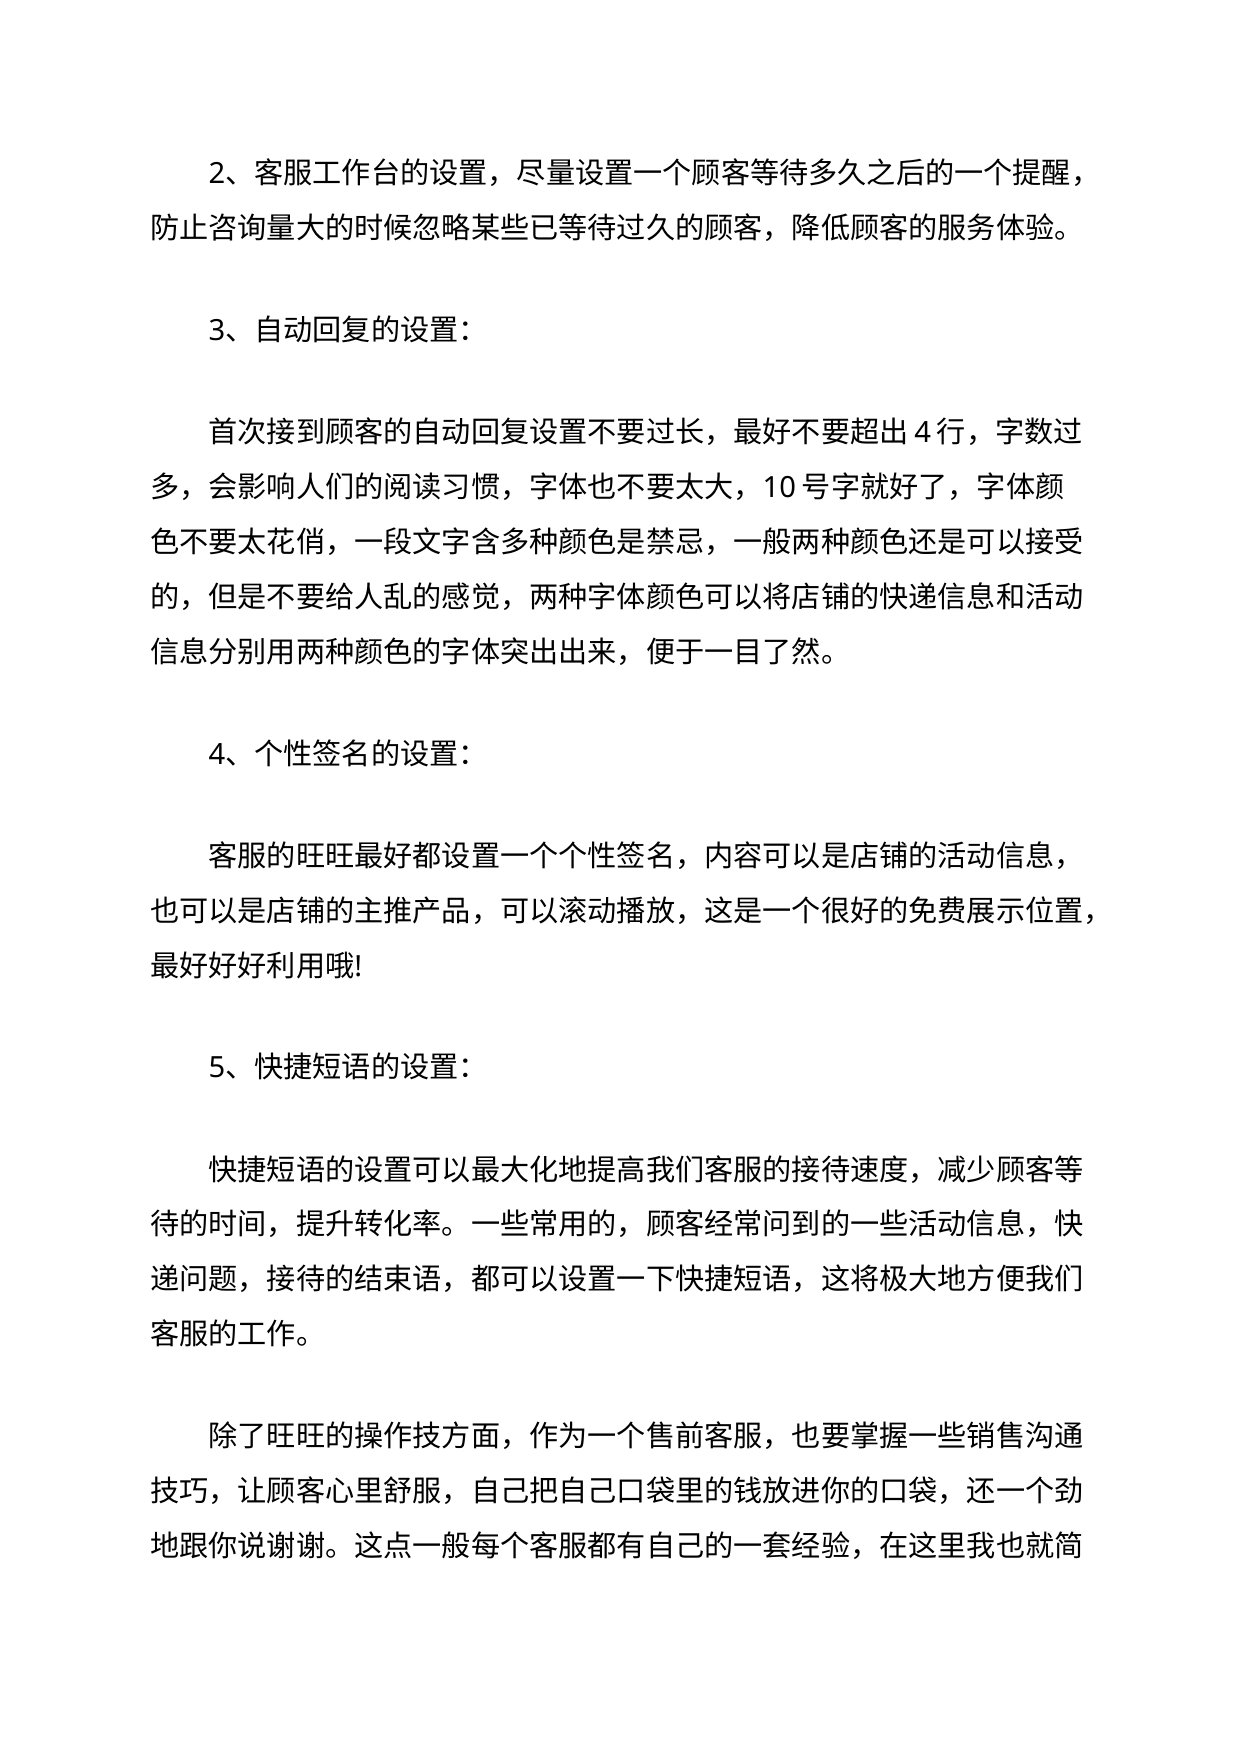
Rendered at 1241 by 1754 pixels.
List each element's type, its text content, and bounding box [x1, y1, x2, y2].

text 首次接到顾客的自动回复设置不要过长，最好不要超出4行，字数过多，会影响人们的阅读习惯，字体也不要太大，10号字就好了，字体颜色不要太花俏，一段文字含多种颜色是禁忌，一般两种颜色还是可以接受的，但是不要给人乱的感觉，两种字体颜色可以将店铺的快递信息和活动信息分别用两种颜色的字体突出出来，便于一目了然。 [150, 409, 1090, 671]
text 3、自动回复的设置： [150, 307, 1090, 349]
text 客服的旺旺最好都设置一个个性签名，内容可以是店铺的活动信息，也可以是店铺的主推产品，可以滚动播放，这是一个很好的免费展示位置，最好好好利用哦! [150, 832, 1090, 984]
text 4、个性签名的设置： [150, 730, 1090, 773]
text 快捷短语的设置可以最大化地提高我们客服的接待速度，减少顾客等待的时间，提升转化率。一些常用的，顾客经常问到的一些活动信息，快递问题，接待的结束语，都可以设置一下快捷短语，这将极大地方便我们客服的工作。 [150, 1146, 1090, 1353]
text 2、客服工作台的设置，尽量设置一个顾客等待多久之后的一个提醒，防止咨询量大的时候忽略某些已等待过久的顾客，降低顾客的服务体验。 [150, 150, 1090, 247]
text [150, 1412, 1090, 1564]
text 5、快捷短语的设置： [150, 1044, 1090, 1086]
